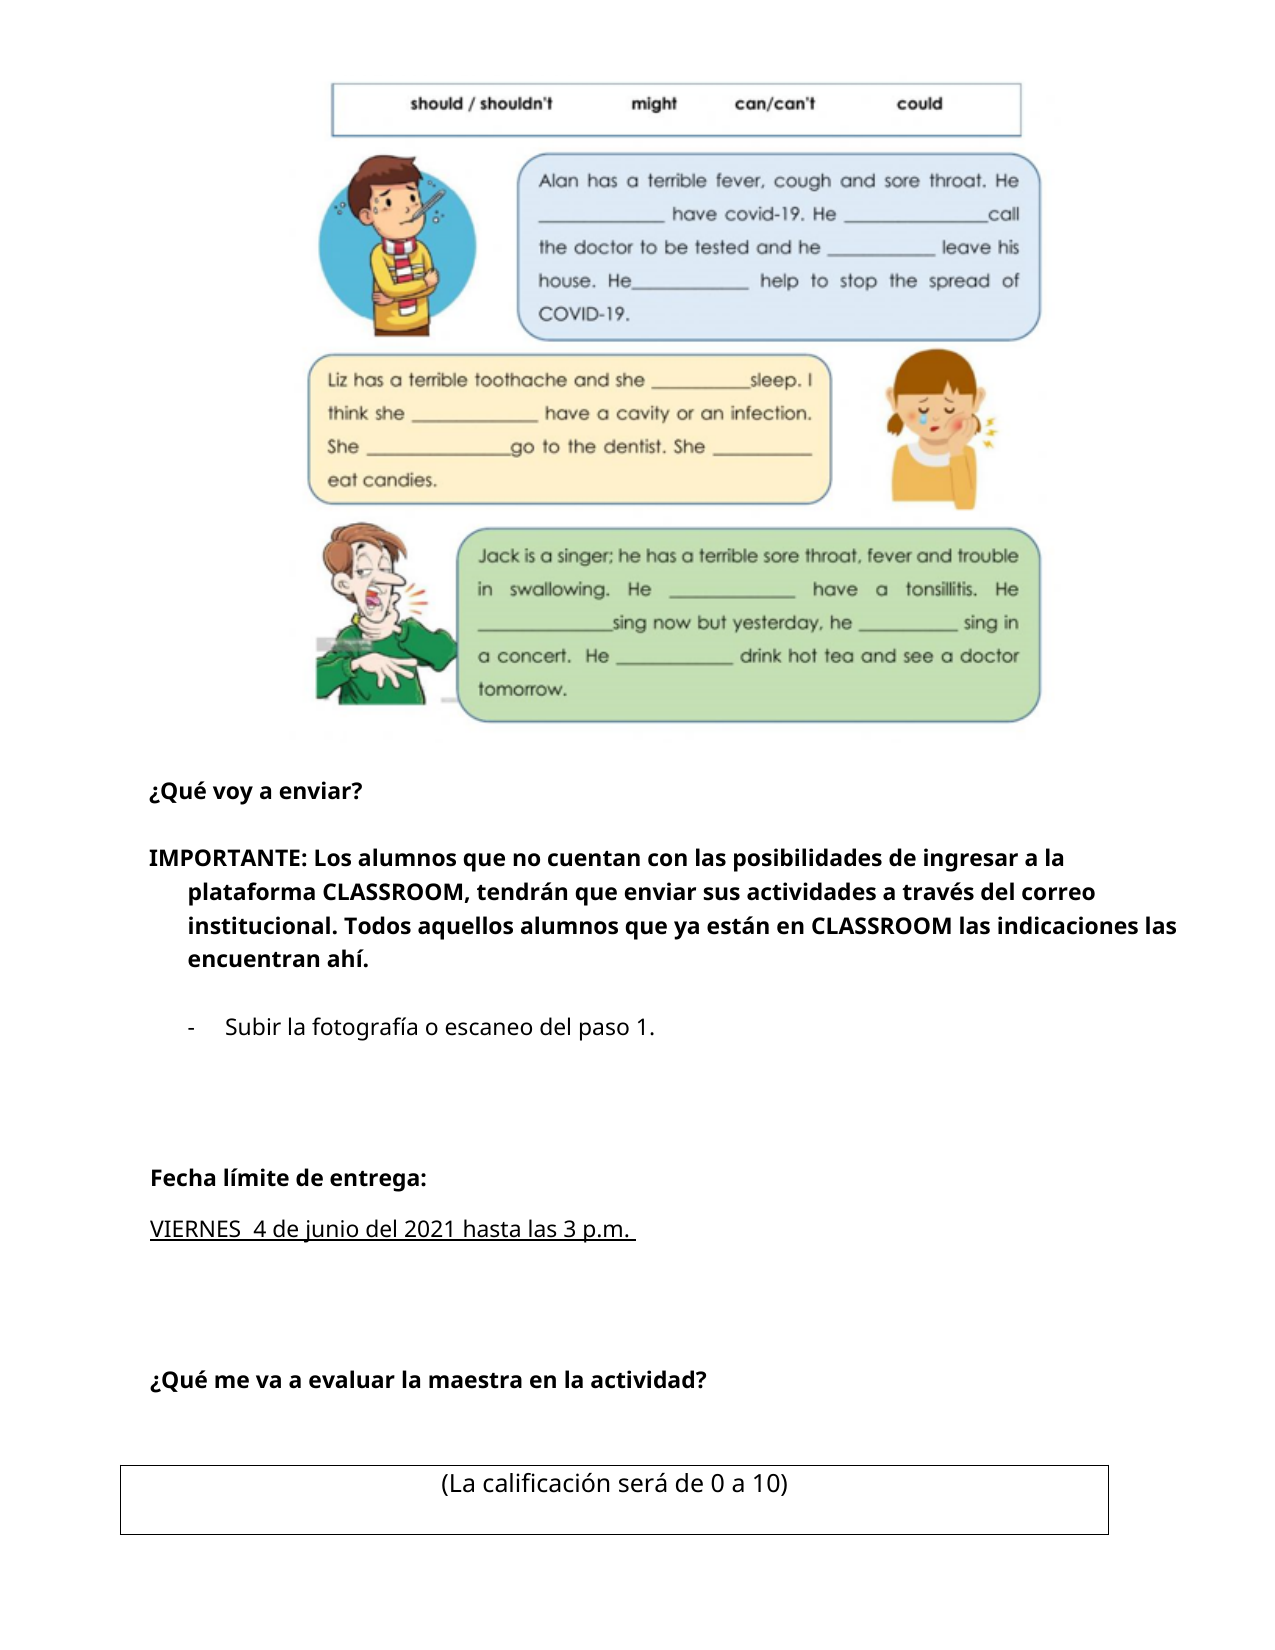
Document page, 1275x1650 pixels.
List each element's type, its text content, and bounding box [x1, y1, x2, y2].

list Subir la fotografía o escaneo del paso 1. [187, 1011, 1200, 1042]
list IMPORTANTE: Los alumnos que no cuentan con las posibilidades de ingresar a la plataforma CLASSROOM, tendrán que enviar sus actividades a través del correo institucional. Todos aquellos alumnos que ya están en CLASSROOM las indicaciones las encuentran ahí. [149, 842, 1200, 974]
text Fecha límite de entrega: [150, 1162, 1200, 1193]
text ¿Qué me va a evaluar la maestra en la actividad? [150, 1364, 1200, 1395]
table_header (La calificación será de 0 a 10) [121, 1466, 1108, 1534]
text VIERNES 4 de junio del 2021 hasta las 3 p.m. [150, 1212, 1200, 1244]
picture [289, 75, 1061, 743]
list ¿Qué voy a enviar? [149, 774, 1200, 806]
